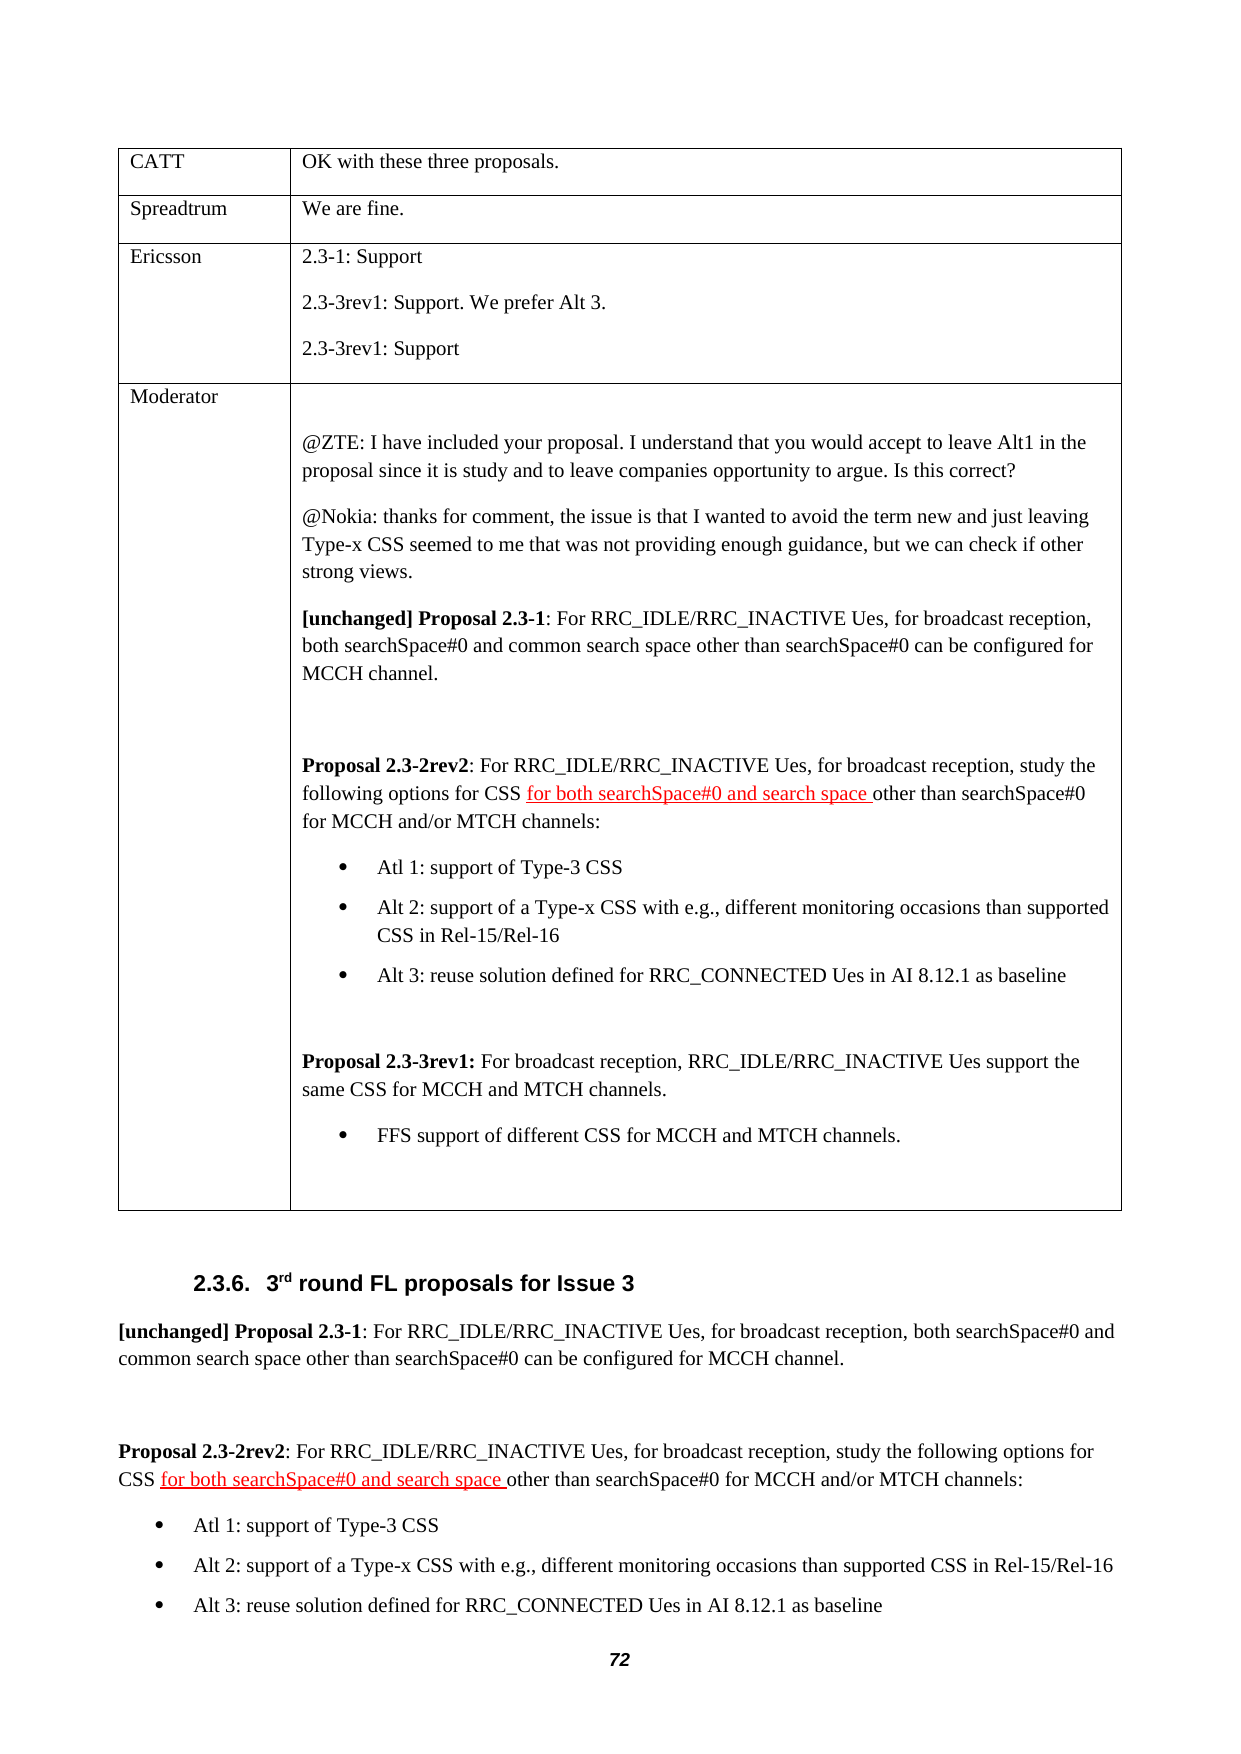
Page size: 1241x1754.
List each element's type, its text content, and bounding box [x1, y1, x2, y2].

text [unchanged] Proposal 2.3-1: For RRC_IDLE/RRC_INACTIVE Ues, for broadcast reception, both searchSpace#0 and common search space other than searchSpace#0 can be configured for MCCH channel. [118, 1318, 1122, 1370]
text Proposal 2.3-2rev2: For RRC_IDLE/RRC_INACTIVE Ues, for broadcast reception, study the following options for CSS for both searchSpace#0 and search space other than searchSpace#0 for MCCH and/or MTCH channels: [118, 1439, 1122, 1491]
table_cell We are fine. [291, 196, 1121, 242]
table_cell Moderator [119, 384, 290, 1210]
table_cell 2.3-1: Support 2.3-3rev1: Support. We prefer Alt 3. 2.3-3rev1: Support [291, 244, 1121, 383]
list Alt 3: reuse solution defined for RRC_CONNECTED Ues in AI 8.12.1 as baseline [156, 1593, 1122, 1617]
table_cell Ericsson [119, 244, 290, 383]
table_cell Spreadtrum [119, 196, 290, 242]
subtitle 3rd round FL proposals for Issue 3 [193, 1269, 1122, 1296]
list Alt 2: support of a Type-x CSS with e.g., different monitoring occasions than supported CSS in Rel-15/Rel-16 [156, 1553, 1122, 1577]
table_cell CATT [119, 149, 290, 195]
list Atl 1: support of Type-3 CSS [156, 1513, 1122, 1537]
table_cell @ZTE: I have included your proposal. I understand that you would accept to leave Alt1 in the proposal since it is study and to leave companies opportunity to argue. Is this correct? @Nokia: thanks for comment, the issue is that I wanted to avoid the term new and just leaving Type-x CSS seemed to me that was not providing enough guidance, but we can check if other strong views. [unchanged] Proposal 2.3-1: For RRC_IDLE/RRC_INACTIVE Ues, for broadcast reception, both searchSpace#0 and common search space other than searchSpace#0 can be configured for MCCH channel. Proposal 2.3-2rev2: For RRC_IDLE/RRC_INACTIVE Ues, for broadcast reception, study the following options for CSS for both searchSpace#0 and search space other than searchSpace#0 for MCCH and/or MTCH channels: Atl 1: support of Type-3 CSS Alt 2: support of a Type-x CSS with e.g., different monitoring occasions than supported CSS in Rel-15/Rel-16 Alt 3: reuse solution defined for RRC_CONNECTED Ues in AI 8.12.1 as baseline Proposal 2.3-3rev1: For broadcast reception, RRC_IDLE/RRC_INACTIVE Ues support the same CSS for MCCH and MTCH channels. FFS support of different CSS for MCCH and MTCH channels. [291, 384, 1121, 1210]
table_cell OK with these three proposals. [291, 149, 1121, 195]
